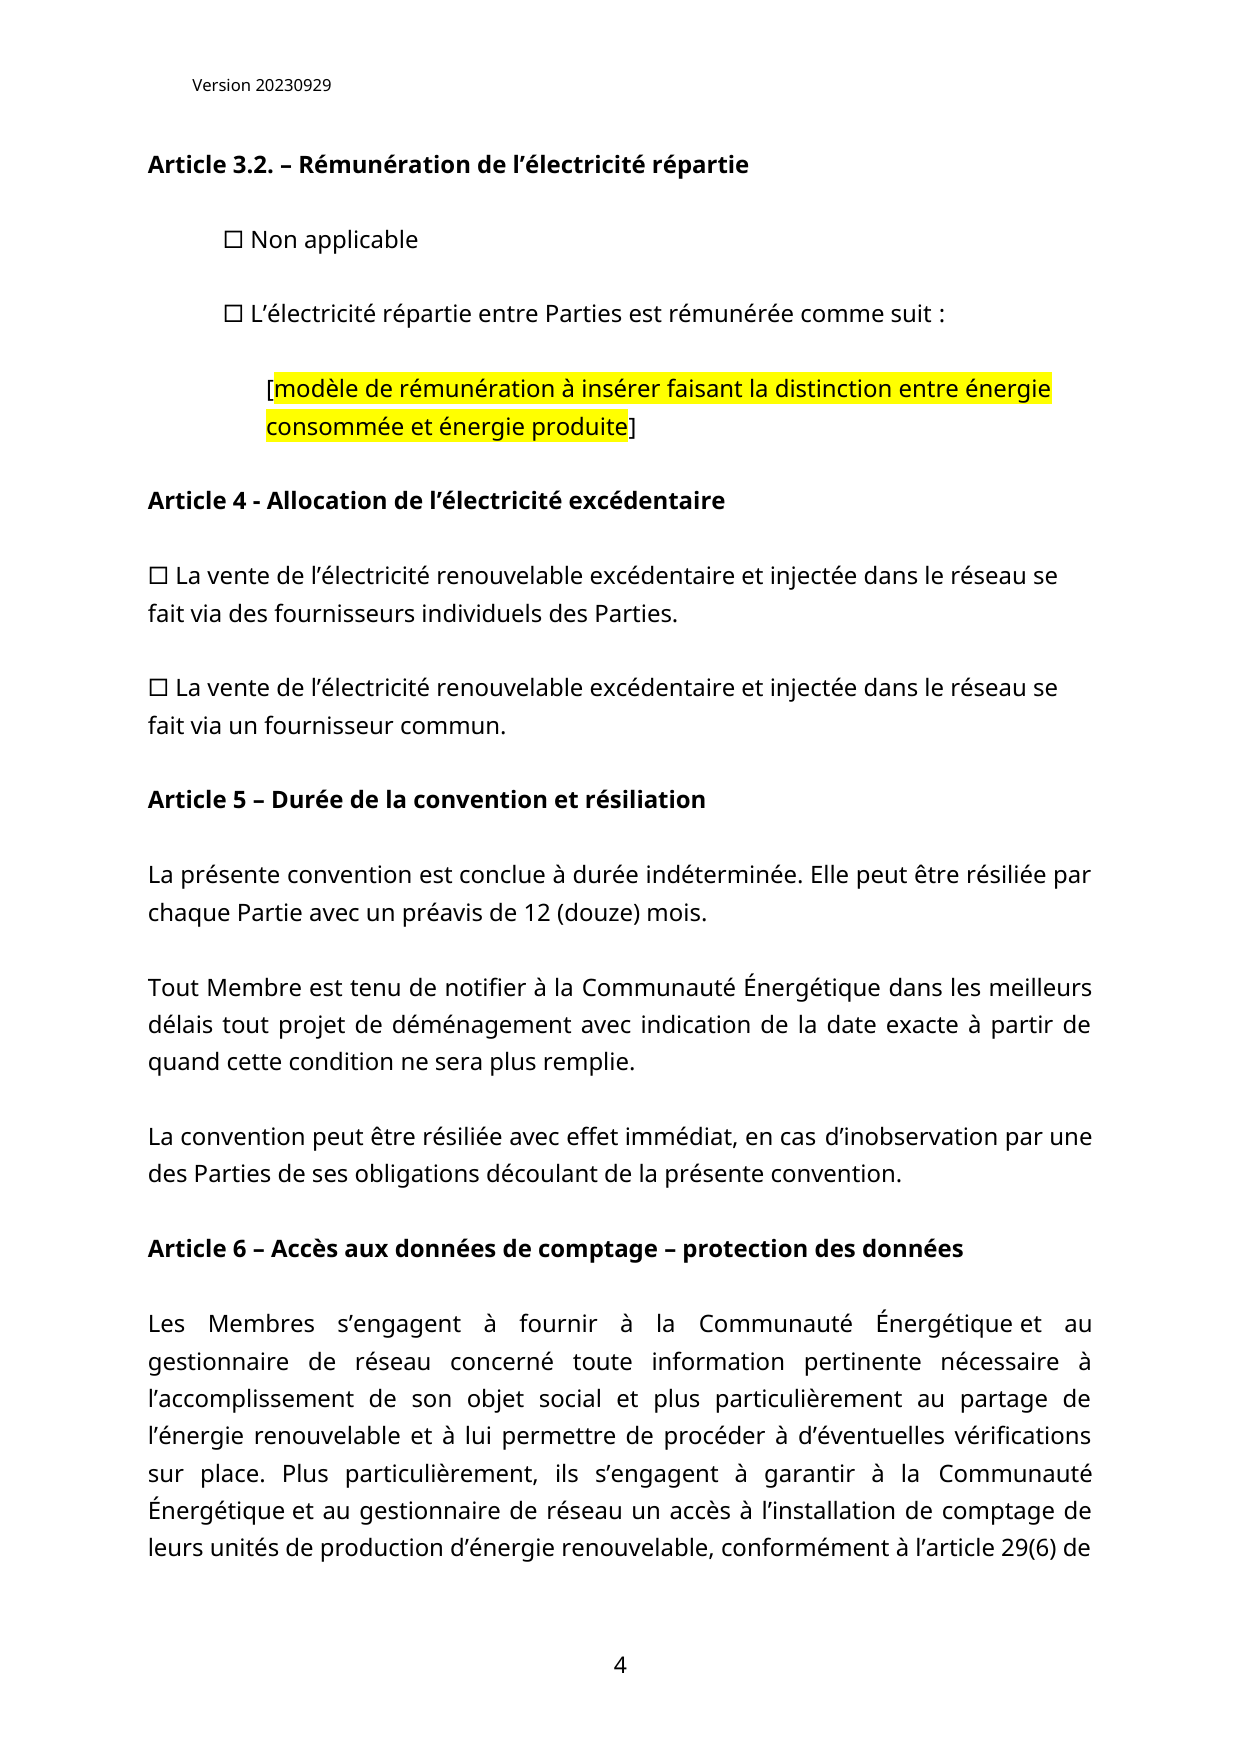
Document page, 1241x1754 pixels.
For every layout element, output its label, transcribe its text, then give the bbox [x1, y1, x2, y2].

text La vente de l’électricité renouvelable excédentaire et injectée dans le réseau se fait via des fournisseurs individuels des Parties. [148, 559, 1093, 629]
text La vente de l’électricité renouvelable excédentaire et injectée dans le réseau se fait via un fournisseur commun. [148, 671, 1093, 741]
list Non applicable [223, 222, 1093, 255]
text Article 5 – Durée de la convention et résiliation [148, 783, 1093, 816]
text La présente convention est conclue à durée indéterminée. Elle peut être résiliée par chaque Partie avec un préavis de 12 (douze) mois. [148, 858, 1093, 928]
text Article 4 - Allocation de l’électricité excédentaire [148, 484, 1093, 517]
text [148, 1307, 1093, 1564]
text [modèle de rémunération à insérer faisant la distinction entre énergie consommée et énergie produite] [266, 372, 1093, 442]
text Article 3.2. – Rémunération de l’électricité répartie [148, 148, 1093, 180]
list L’électricité répartie entre Parties est rémunérée comme suit : [223, 297, 1093, 330]
text La convention peut être résiliée avec effet immédiat, en cas d’inobservation par une des Parties de ses obligations découlant de la présente convention. [148, 1120, 1093, 1190]
text Article 6 – Accès aux données de comptage – protection des données [148, 1232, 1093, 1265]
text Tout Membre est tenu de notifier à la Communauté Énergétique dans les meilleurs délais tout projet de déménagement avec indication de la date exacte à partir de quand cette condition ne sera plus remplie. [148, 970, 1093, 1078]
